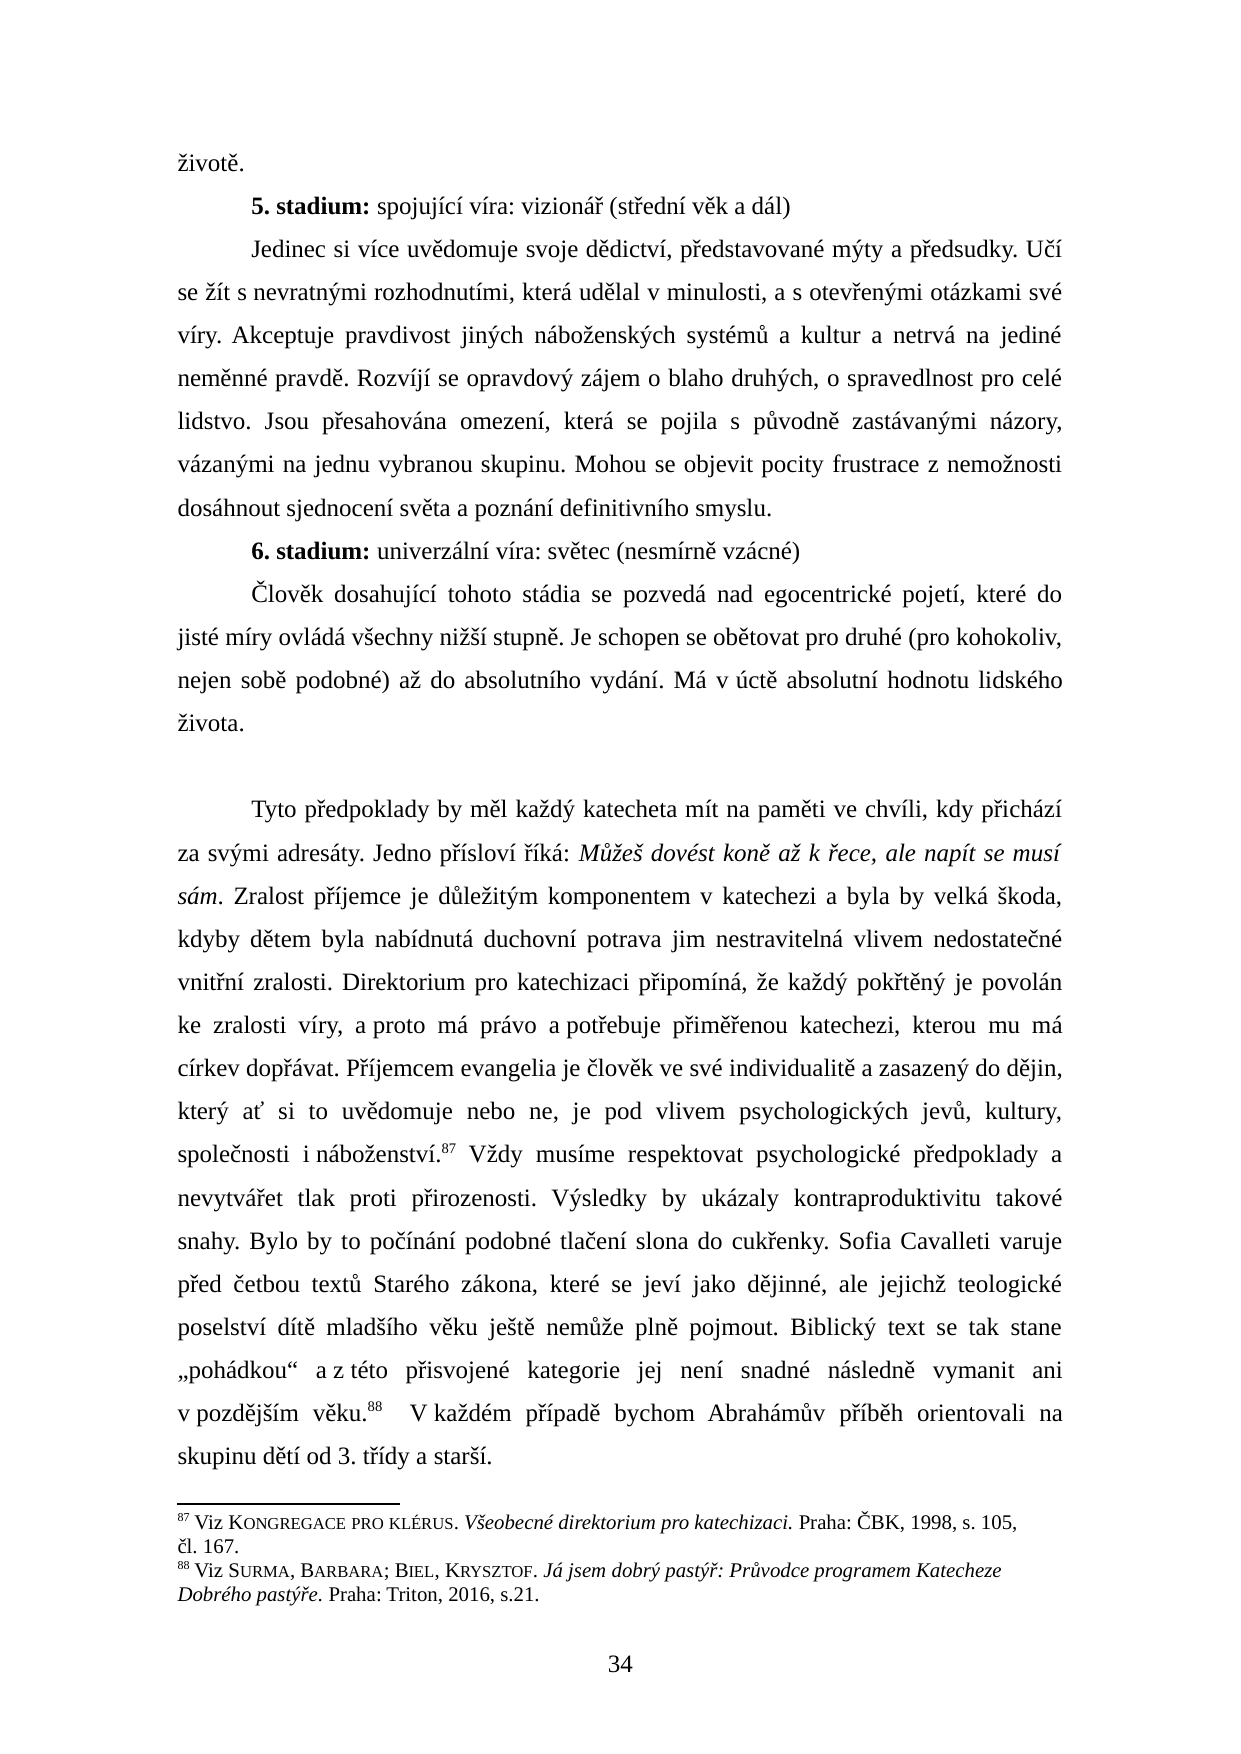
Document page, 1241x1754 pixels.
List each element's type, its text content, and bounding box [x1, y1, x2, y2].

text 6. stadium: univerzální víra: světec (nesmírně vzácné) [177, 536, 1063, 564]
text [177, 148, 1063, 176]
text Člověk dosahující tohoto stádia se pozvedá nad egocentrické pojetí, které do jisté míry ovládá všechny nižší stupně. Je schopen se obětovat pro druhé (pro kohokoliv, nejen sobě podobné) až do absolutního vydání. Má v úctě absolutní hodnotu lidského života. [177, 579, 1063, 737]
text 5. stadium: spojující víra: vizionář (střední věk a dál) [177, 191, 1063, 219]
text Jedinec si více uvědomuje svoje dědictví, představované mýty a předsudky. Učí se žít s nevratnými rozhodnutími, která udělal v minulosti, a s otevřenými otázkami své víry. Akceptuje pravdivost jiných náboženských systémů a kultur a netrvá na jediné neměnné pravdě. Rozvíjí se opravdový zájem o blaho druhých, o spravedlnost pro celé lidstvo. Jsou přesahována omezení, která se pojila s původně zastávanými názory, vázanými na jednu vybranou skupinu. Mohou se objevit pocity frustrace z nemožnosti dosáhnout sjednocení světa a poznání definitivního smyslu. [177, 234, 1063, 521]
text Tyto předpoklady by měl každý katecheta mít na paměti ve chvíli, kdy přichází za svými adresáty. Jedno přísloví říká: Můžeš dovést koně až k řece, ale napít se musí sám. Zralost příjemce je důležitým komponentem v katechezi a byla by velká škoda, kdyby dětem byla nabídnutá duchovní potrava jim nestravitelná vlivem nedostatečné vnitřní zralosti. Direktorium pro katechizaci připomíná, že každý pokřtěný je povolán ke zralosti víry, a proto má právo a potřebuje přiměřenou katechezi, kterou mu má církev dopřávat. Příjemcem evangelia je člověk ve své individualitě a zasazený do dějin, který ať si to uvědomuje nebo ne, je pod vlivem psychologických jevů, kultury, společnosti i náboženství. Vždy musíme respektovat psychologické předpoklady a nevytvářet tlak proti přirozenosti. Výsledky by ukázaly kontraproduktivitu takové snahy. Bylo by to počínání podobné tlačení slona do cukřenky. Sofia Cavalleti varuje před četbou textů Starého zákona, které se jeví jako dějinné, ale jejichž teologické poselství dítě mladšího věku ještě nemůže plně pojmout. Biblický text se tak stane „pohádkou“ a z této přisvojené kategorie jej není snadné následně vymanit ani v pozdějším věku. V každém případě bychom Abrahámův příběh orientovali na skupinu dětí od 3. třídy a starší. [177, 794, 1063, 1470]
